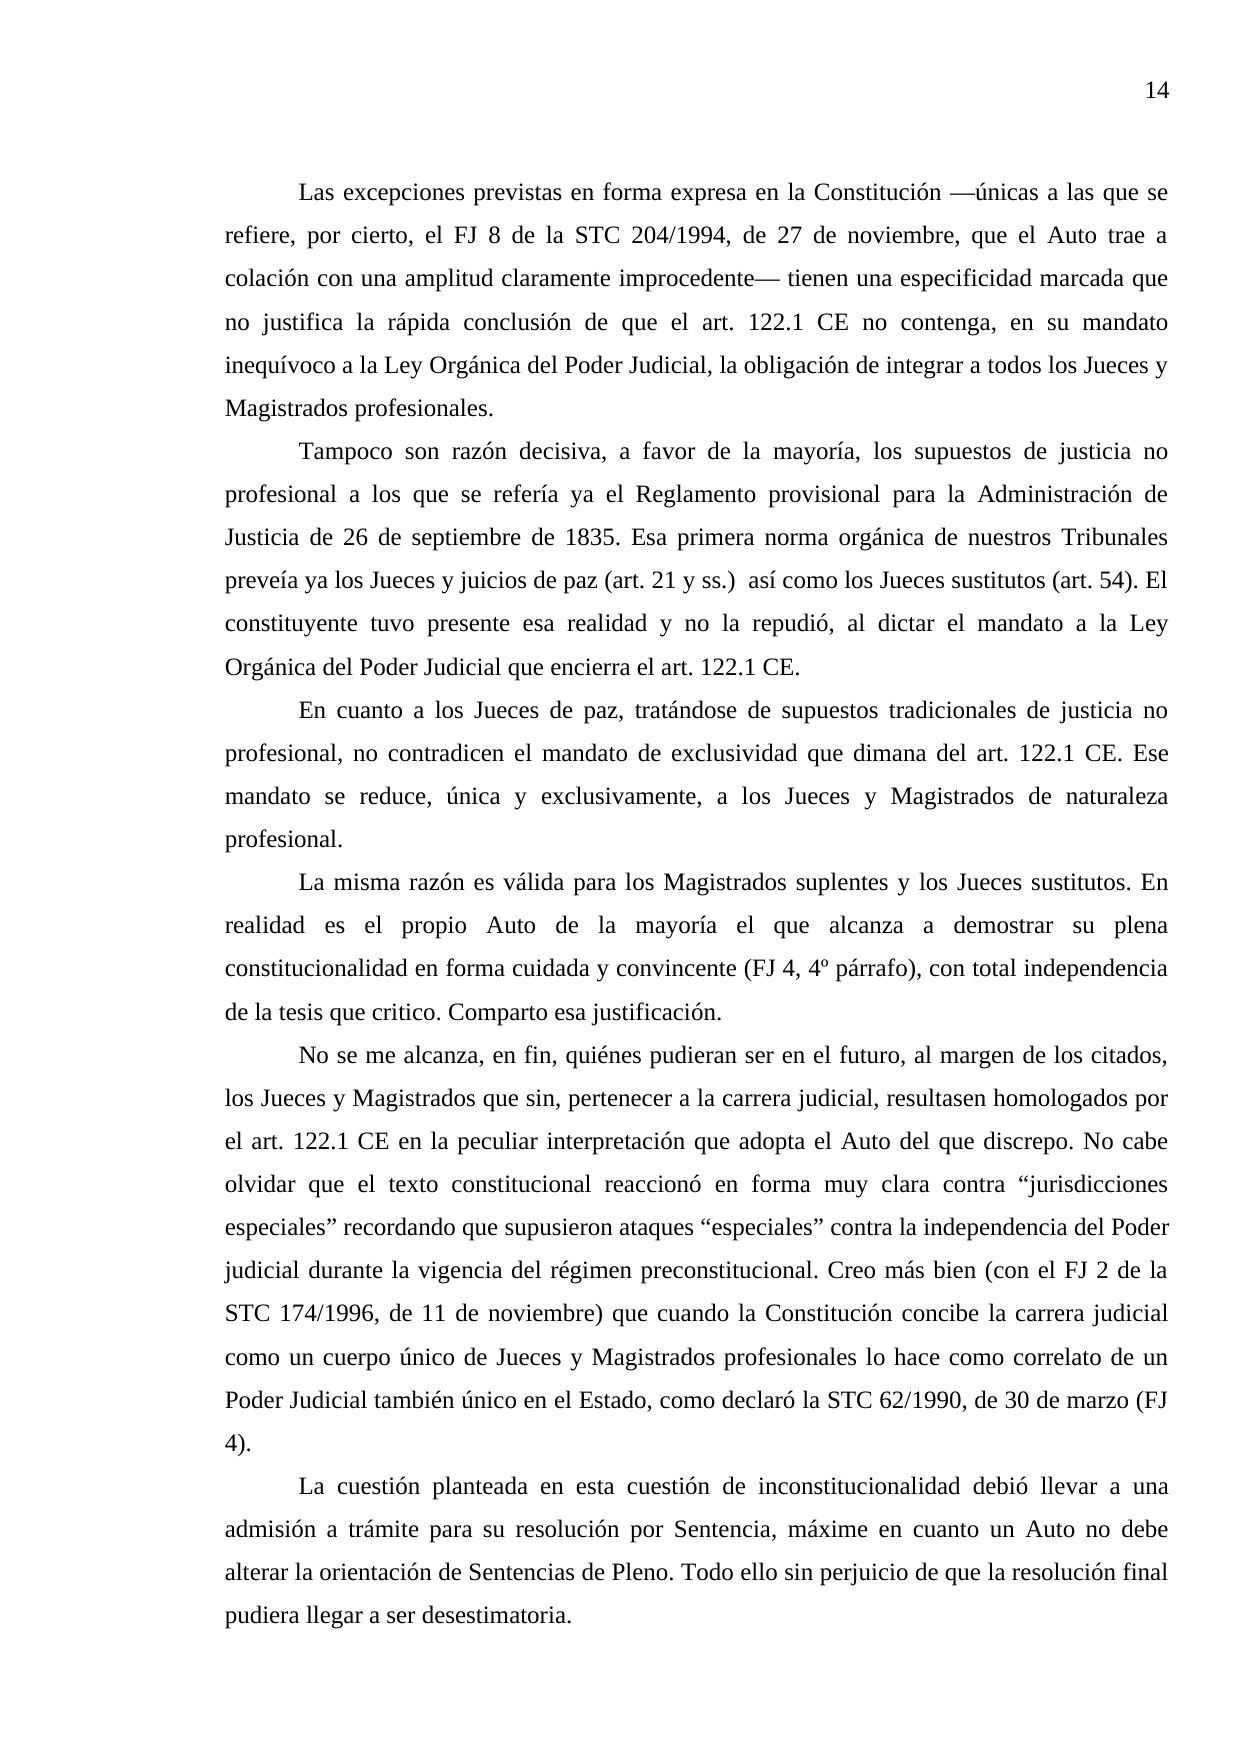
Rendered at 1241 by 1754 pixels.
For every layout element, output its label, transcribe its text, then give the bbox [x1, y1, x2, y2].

text La cuestión planteada en esta cuestión de inconstitucionalidad debió llevar a una admisión a trámite para su resolución por Sentencia, máxime en cuanto un Auto no debe alterar la orientación de Sentencias de Pleno. Todo ello sin perjuicio de que la resolución final pudiera llegar a ser desestimatoria. [224, 1471, 1169, 1629]
text En cuanto a los Jueces de paz, tratándose de supuestos tradicionales de justicia no profesional, no contradicen el mandato de exclusividad que dimana del art. 122.1 CE. Ese mandato se reduce, única y exclusivamente, a los Jueces y Magistrados de naturaleza profesional. [224, 695, 1169, 853]
text La misma razón es válida para los Magistrados suplentes y los Jueces sustitutos. En realidad es el propio Auto de la mayoría el que alcanza a demostrar su plena constitucionalidad en forma cuidada y convincente (FJ 4, 4º párrafo), con total independencia de la tesis que critico. Comparto esa justificación. [224, 867, 1169, 1025]
text Las excepciones previstas en forma expresa en la Constitución —únicas a las que se refiere, por cierto, el FJ 8 de la STC 204/1994, de 27 de noviembre, que el Auto trae a colación con una amplitud claramente improcedente— tienen una especificidad marcada que no justifica la rápida conclusión de que el art. 122.1 CE no contenga, en su mandato inequívoco a la Ley Orgánica del Poder Judicial, la obligación de integrar a todos los Jueces y Magistrados profesionales. [224, 177, 1169, 422]
text Tampoco son razón decisiva, a favor de la mayoría, los supuestos de justicia no profesional a los que se refería ya el Reglamento provisional para la Administración de Justicia de 26 de septiembre de 1835. Esa primera norma orgánica de nuestros Tribunales preveía ya los Jueces y juicios de paz (art. 21 y ss.) así como los Jueces sustitutos (art. 54). El constituyente tuvo presente esa realidad y no la repudió, al dictar el mandato a la Ley Orgánica del Poder Judicial que encierra el art. 122.1 CE. [224, 436, 1169, 680]
text No se me alcanza, en fin, quiénes pudieran ser en el futuro, al margen de los citados, los Jueces y Magistrados que sin, pertenecer a la carrera judicial, resultasen homologados por el art. 122.1 CE en la peculiar interpretación que adopta el Auto del que discrepo. No cabe olvidar que el texto constitucional reaccionó en forma muy clara contra “jurisdicciones especiales” recordando que supusieron ataques “especiales” contra la independencia del Poder judicial durante la vigencia del régimen preconstitucional. Creo más bien (con el FJ 2 de la STC 174/1996, de 11 de noviembre) que cuando la Constitución concibe la carrera judicial como un cuerpo único de Jueces y Magistrados profesionales lo hace como correlato de un Poder Judicial también único en el Estado, como declaró la STC 62/1990, de 30 de marzo (FJ 4). [224, 1040, 1169, 1457]
